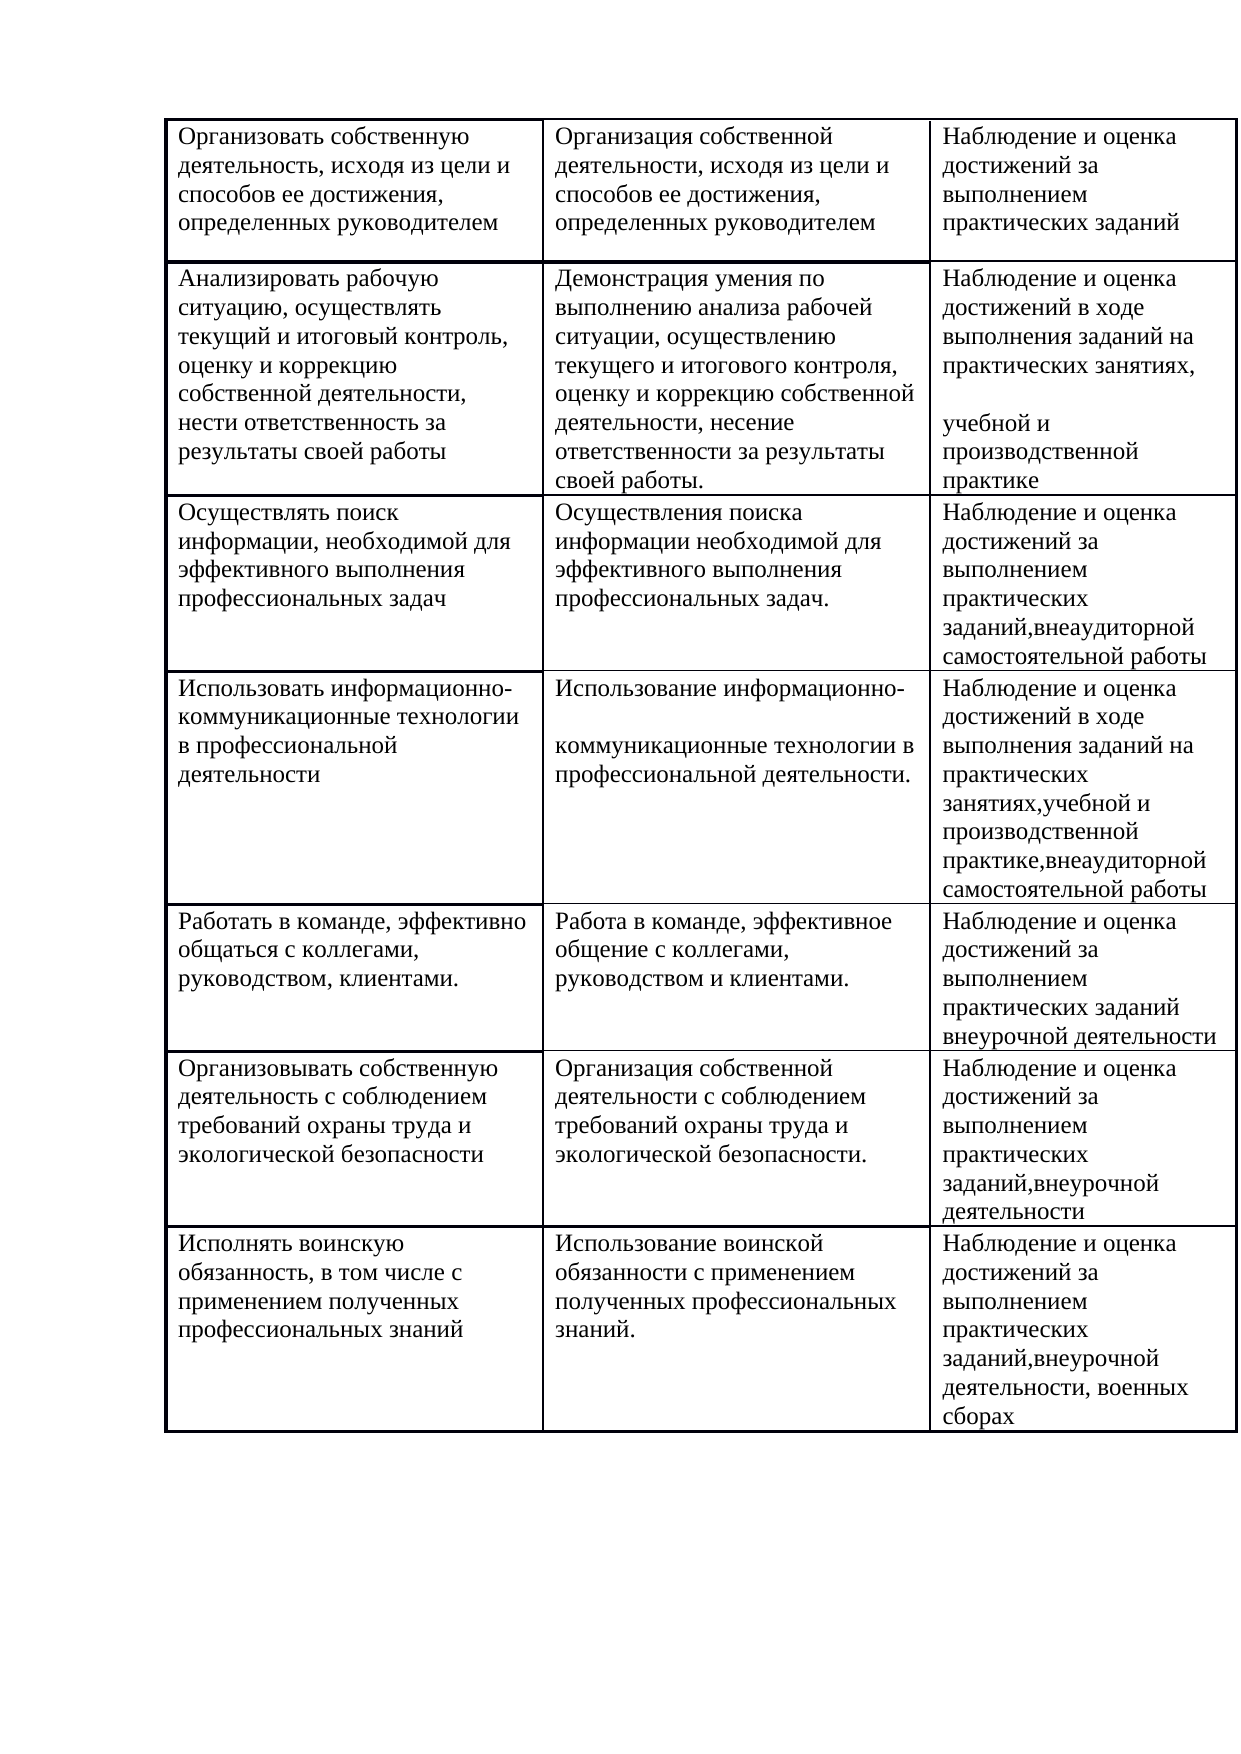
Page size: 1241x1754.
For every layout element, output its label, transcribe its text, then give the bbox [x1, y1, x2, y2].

table_cell Наблюдение и оценка достижений за выполнением практических заданий внеурочной деятельности [931, 904, 1235, 1049]
table_cell Демонстрация умения по выполнению анализа рабочей ситуации, осуществлению текущего и итогового контроля, оценку и коррекцию собственной деятельности, несение ответственности за результаты своей работы. [544, 264, 929, 494]
table_cell Наблюдение и оценка достижений в ходе выполнения заданий на практических занятиях, учебной и производственной практике [931, 262, 1235, 494]
table_cell Наблюдение и оценка достижений в ходе выполнения заданий на практических занятиях,учебной и производственной практике,внеаудиторной самостоятельной работы [931, 671, 1235, 903]
table_cell Анализировать рабочую ситуацию, осуществлять текущий и итоговый контроль, оценку и коррекцию собственной деятельности, нести ответственность за результаты своей работы [168, 264, 542, 494]
table_cell Организация собственной деятельности с соблюдением требований охраны труда и экологической безопасности. [544, 1051, 929, 1225]
table_cell Организовать собственную деятельность, исходя из цели и способов ее достижения, определенных руководителем [168, 121, 542, 260]
table_cell Работа в команде, эффективное общение с коллегами, руководством и клиентами. [544, 904, 929, 1049]
table_cell Исполнять воинскую обязанность, в том числе с применением полученных профессиональных знаний [168, 1228, 542, 1429]
table_cell Использование воинской обязанности с применением полученных профессиональных знаний. [544, 1228, 929, 1429]
table_cell Наблюдение и оценка достижений за выполнением практических заданий,внеаудиторной самостоятельной работы [931, 496, 1235, 669]
table_cell Наблюдение и оценка достижений за выполнением практических заданий,внеурочной деятельности, военных сборах [931, 1227, 1235, 1429]
table_cell Использование информационно- коммуникационные технологии в профессиональной деятельности. [544, 671, 929, 903]
table_cell Организовывать собственную деятельность с соблюдением требований охраны труда и экологической безопасности [168, 1053, 542, 1225]
table_cell Использовать информационно-коммуникационные технологии в профессиональной деятельности [168, 673, 542, 903]
table_cell Работать в команде, эффективно общаться с коллегами, руководством, клиентами. [168, 906, 542, 1049]
table_cell Наблюдение и оценка достижений за выполнением практических заданий [930, 120, 1235, 260]
table_cell Осуществления поиска информации необходимой для эффективного выполнения профессиональных задач. [544, 496, 929, 669]
table_cell Организация собственной деятельности, исходя из цели и способов ее достижения, определенных руководителем [544, 120, 930, 260]
table_cell Осуществлять поиск информации, необходимой для эффективного выполнения профессиональных задач [168, 497, 542, 669]
table_cell Наблюдение и оценка достижений за выполнением практических заданий,внеурочной деятельности [931, 1051, 1235, 1225]
